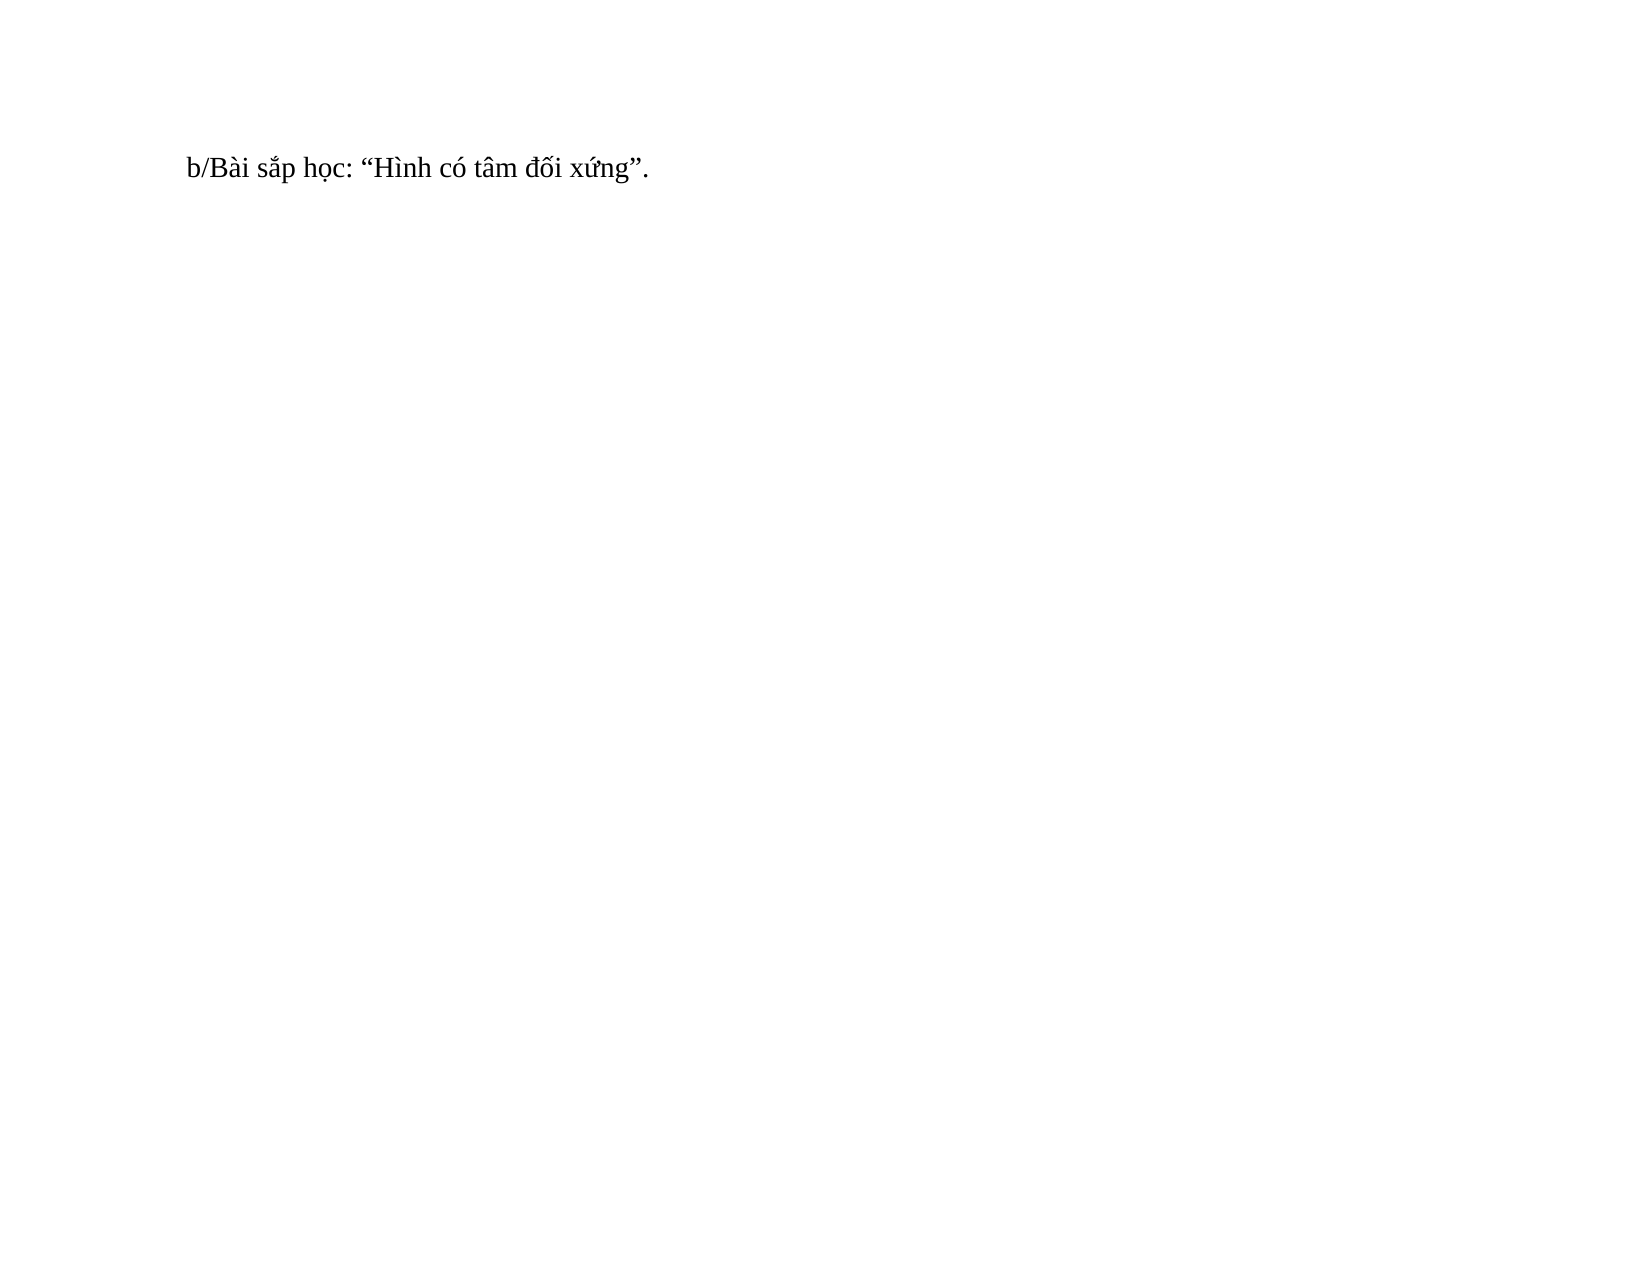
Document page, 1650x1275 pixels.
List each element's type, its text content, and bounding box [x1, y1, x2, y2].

text b/Bài sắp học: “Hình có tâm đối xứng”. [150, 150, 1500, 183]
